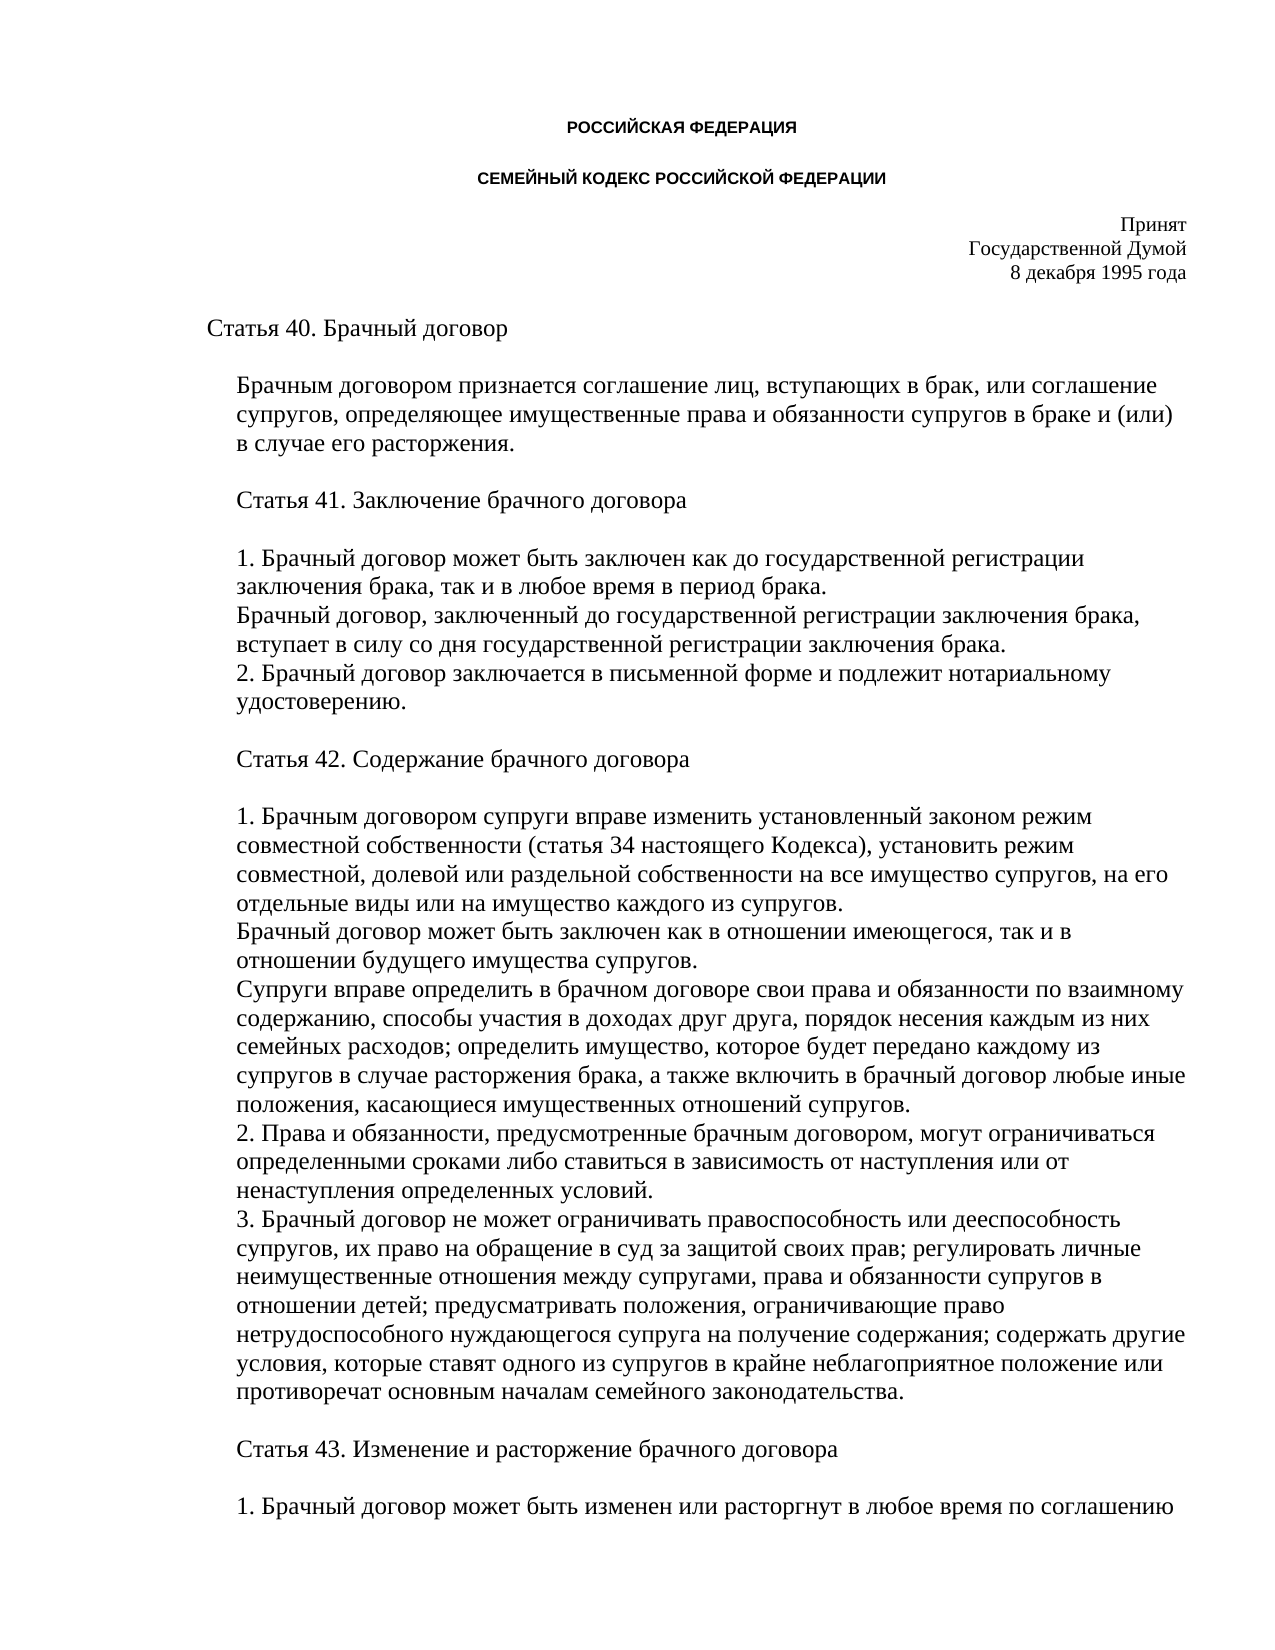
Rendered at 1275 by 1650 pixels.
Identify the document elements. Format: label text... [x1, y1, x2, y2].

text СЕМЕЙНЫЙ КОДЕКС РОССИЙСКОЙ ФЕДЕРАЦИИ [177, 169, 1186, 188]
text Принят [177, 212, 1186, 236]
text РОССИЙСКАЯ ФЕДЕРАЦИЯ [177, 118, 1186, 137]
text 8 декабря 1995 года [177, 260, 1186, 284]
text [207, 313, 1186, 1520]
text Государственной Думой [177, 236, 1186, 260]
